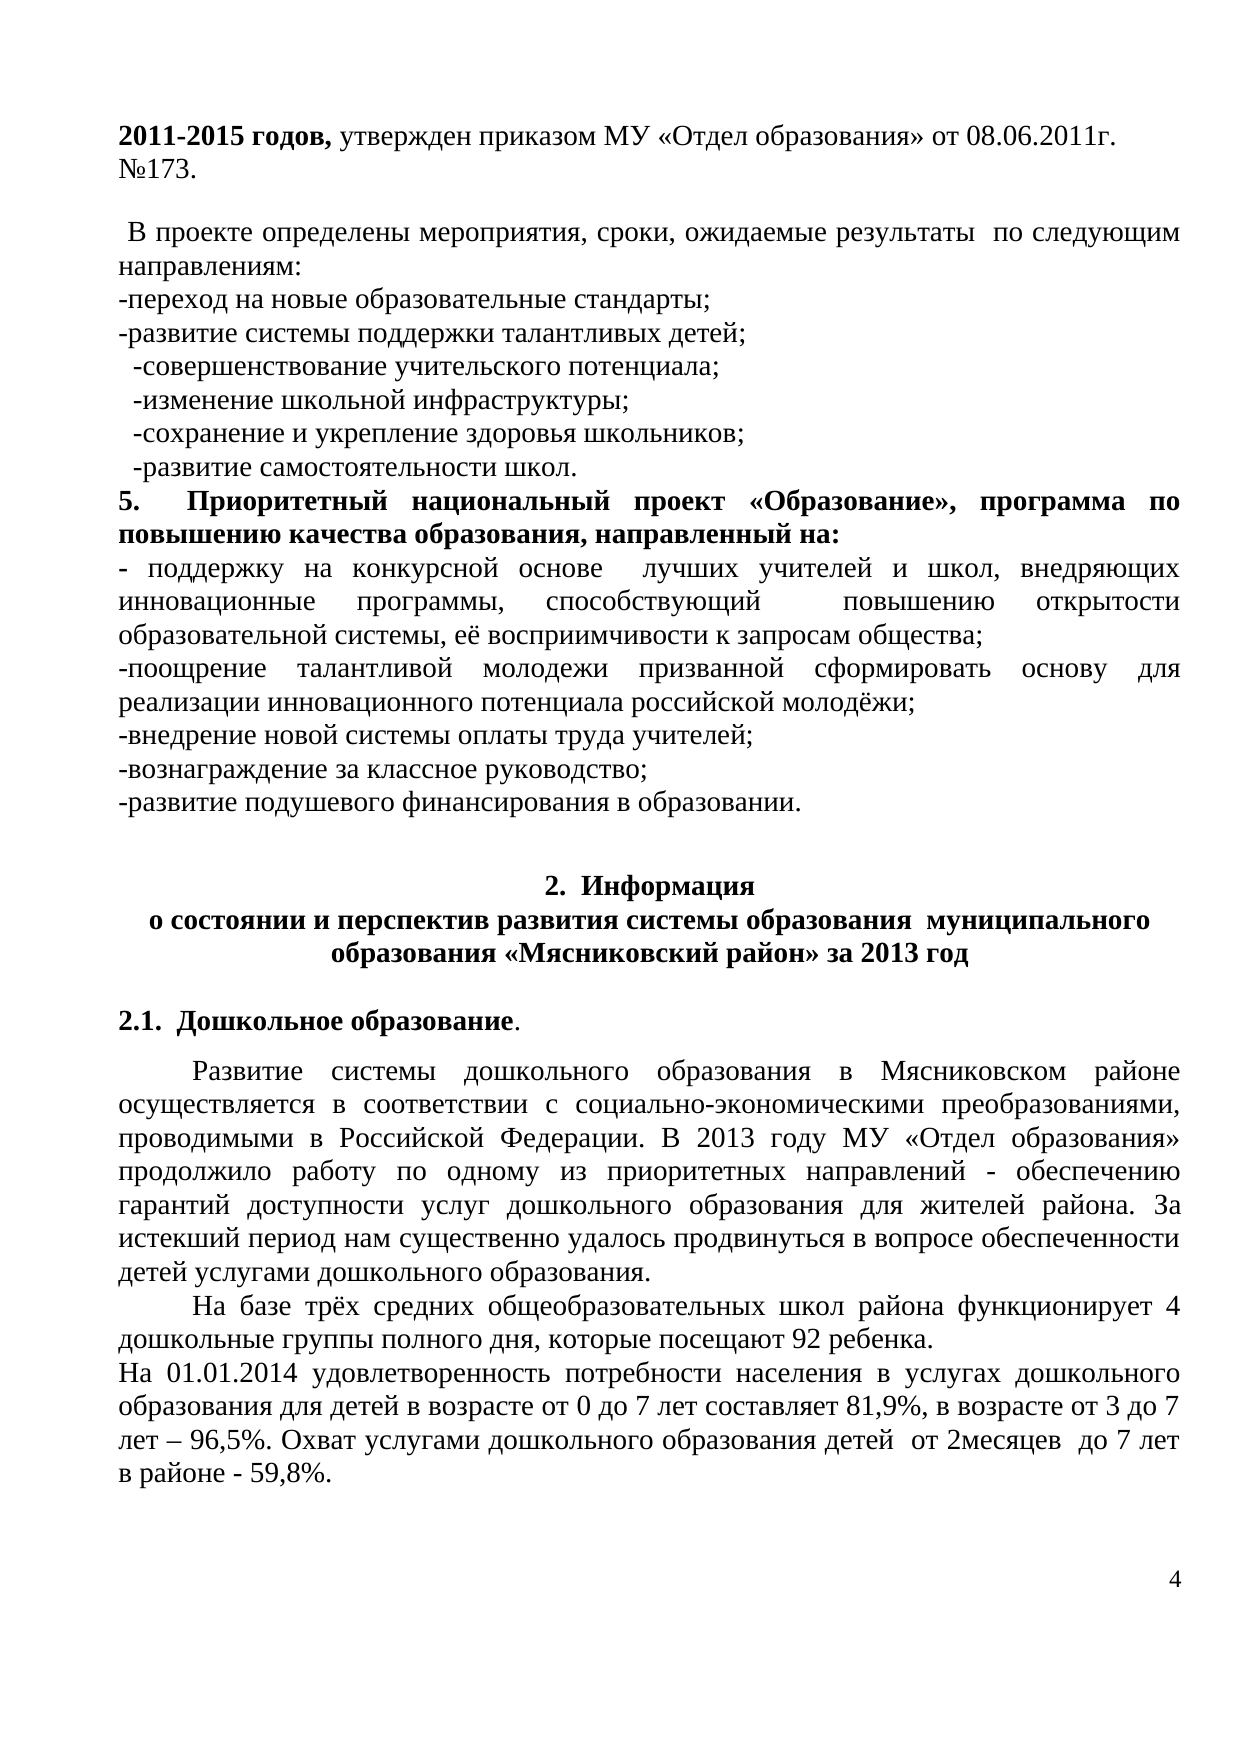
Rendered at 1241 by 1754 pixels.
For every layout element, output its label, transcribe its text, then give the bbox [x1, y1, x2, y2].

text 5. Приоритетный национальный проект «Образование», программа по повышению качества образования, направленный на: [118, 483, 1181, 550]
text -сохранение и укрепление здоровья школьников; [118, 416, 1181, 449]
text -развитие самостоятельности школ. [118, 449, 1181, 483]
text На 01.01.2014 удовлетворенность потребности населения в услугах дошкольного образования для детей в возрасте от 0 до 7 лет составляет 81,9%, в возрасте от 3 до 7 лет – 96,5%. Охват услугами дошкольного образования детей от 2месяцев до 7 лет в районе - 59,8%. [118, 1355, 1181, 1489]
text В проекте определены мероприятия, сроки, ожидаемые результаты по следующим направлениям: [118, 214, 1181, 281]
text Развитие системы дошкольного образования в Мясниковском районе осуществляется в соответствии с социально-экономическими преобразованиями, проводимыми в Российской Федерации. В 2013 году МУ «Отдел образования» продолжило работу по одному из приоритетных направлений - обеспечению гарантий доступности услуг дошкольного образования для жителей района. За истекший период нам существенно удалось продвинуться в вопросе обеспеченности детей услугами дошкольного образования. [118, 1053, 1181, 1288]
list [118, 118, 1181, 185]
text -переход на новые образовательные стандарты; [118, 281, 1181, 315]
text -вознаграждение за классное руководство; [118, 751, 1181, 784]
text -развитие системы поддержки талантливых детей; [118, 315, 1181, 348]
text -внедрение новой системы оплаты труда учителей; [118, 717, 1181, 751]
text о состоянии и перспектив развития системы образования муниципального образования «Мясниковский район» за 2013 год [118, 902, 1181, 969]
text 2. Информация [118, 868, 1181, 902]
text -поощрение талантливой молодежи призванной сформировать основу для реализации инновационного потенциала российской молодёжи; [118, 650, 1181, 717]
text 2.1. Дошкольное образование. [118, 1003, 1181, 1036]
text -совершенствование учительского потенциала; [118, 348, 1181, 382]
text - поддержку на конкурсной основе лучших учителей и школ, внедряющих инновационные программы, способствующий повышению открытости образовательной системы, её восприимчивости к запросам общества; [118, 550, 1181, 650]
text -изменение школьной инфраструктуры; [118, 382, 1181, 416]
text На базе трёх средних общеобразовательных школ района функционирует 4 дошкольные группы полного дня, которые посещают 92 ребенка. [118, 1288, 1181, 1355]
text -развитие подушевого финансирования в образовании. [118, 784, 1181, 818]
